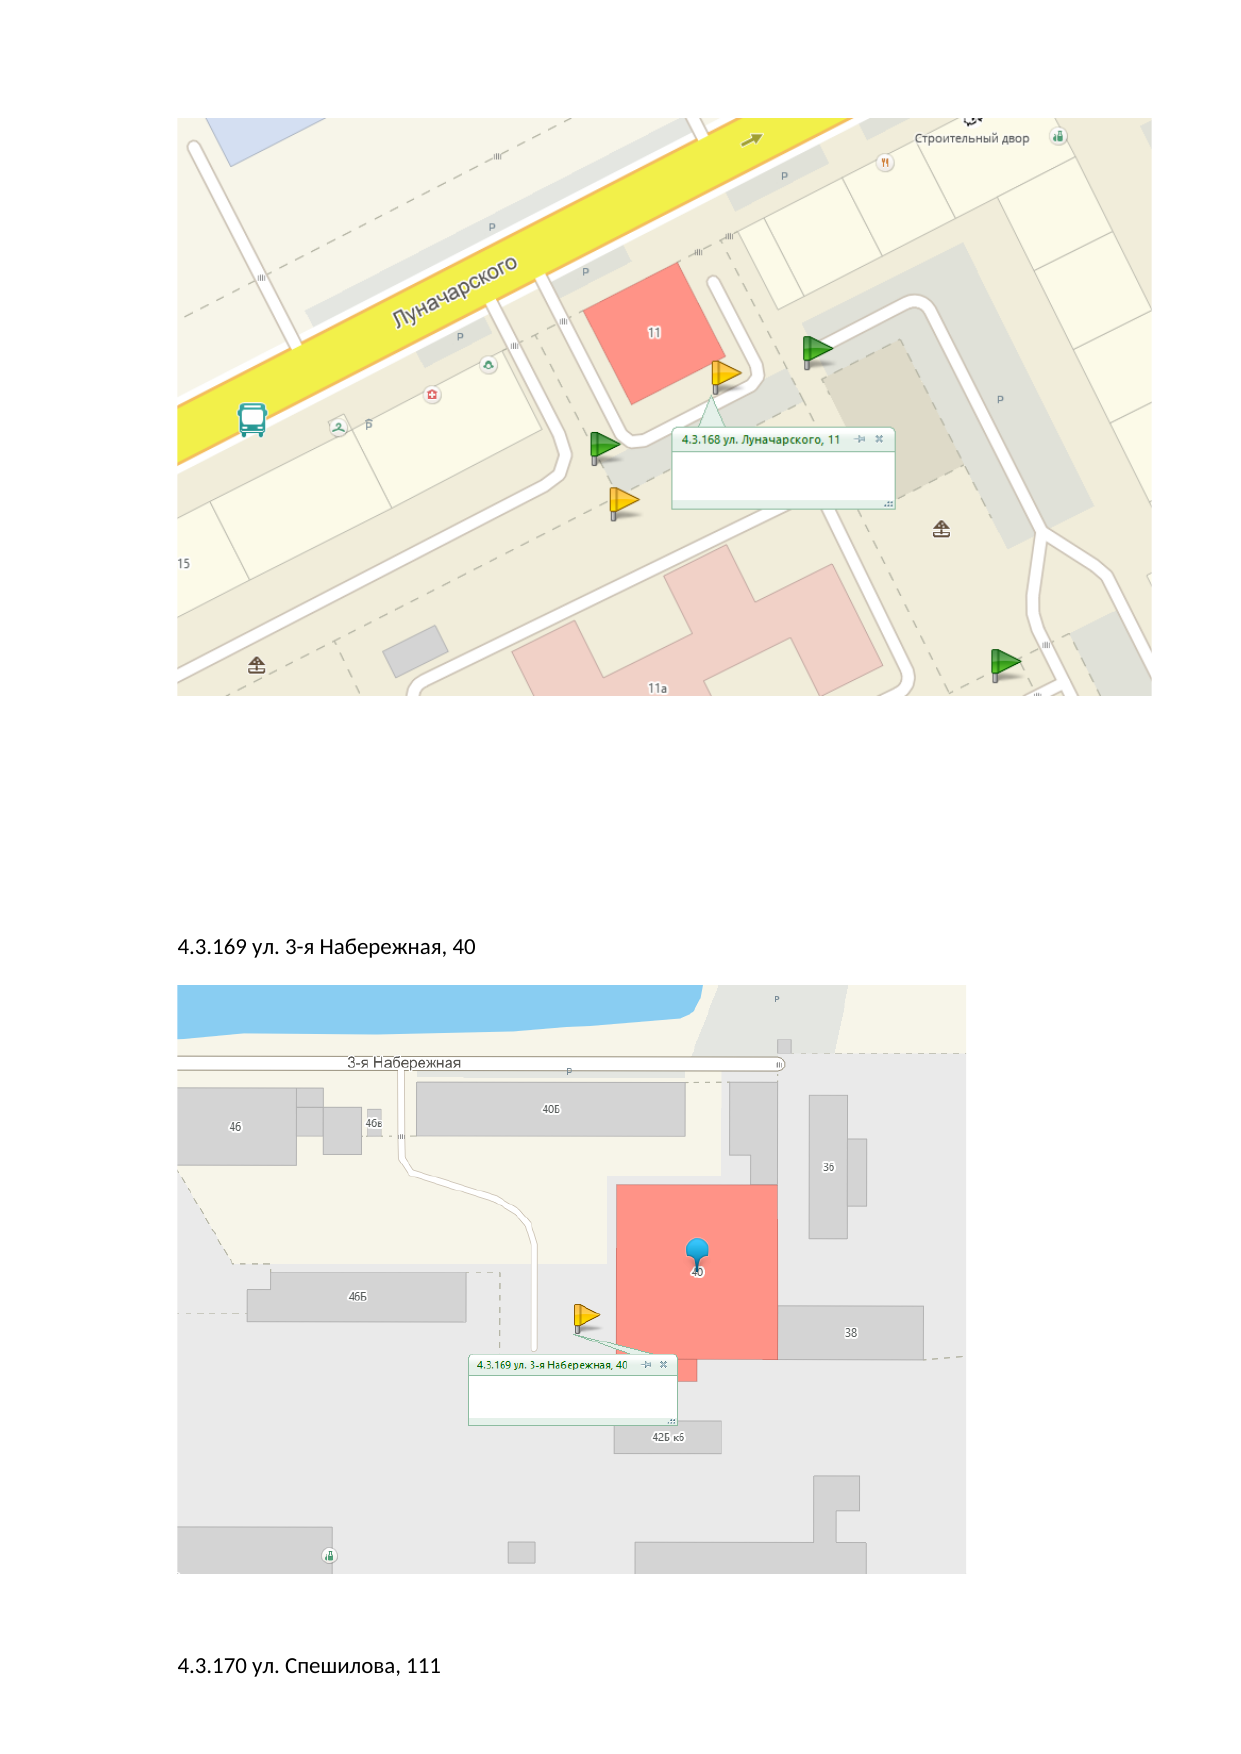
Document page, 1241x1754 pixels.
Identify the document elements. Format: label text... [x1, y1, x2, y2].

picture [177, 985, 967, 1574]
text 4.3.170 ул. Спешилова, 111 [177, 1651, 1152, 1679]
picture [177, 118, 1152, 696]
text 4.3.169 ул. 3-я Набережная, 40 [177, 932, 1152, 960]
